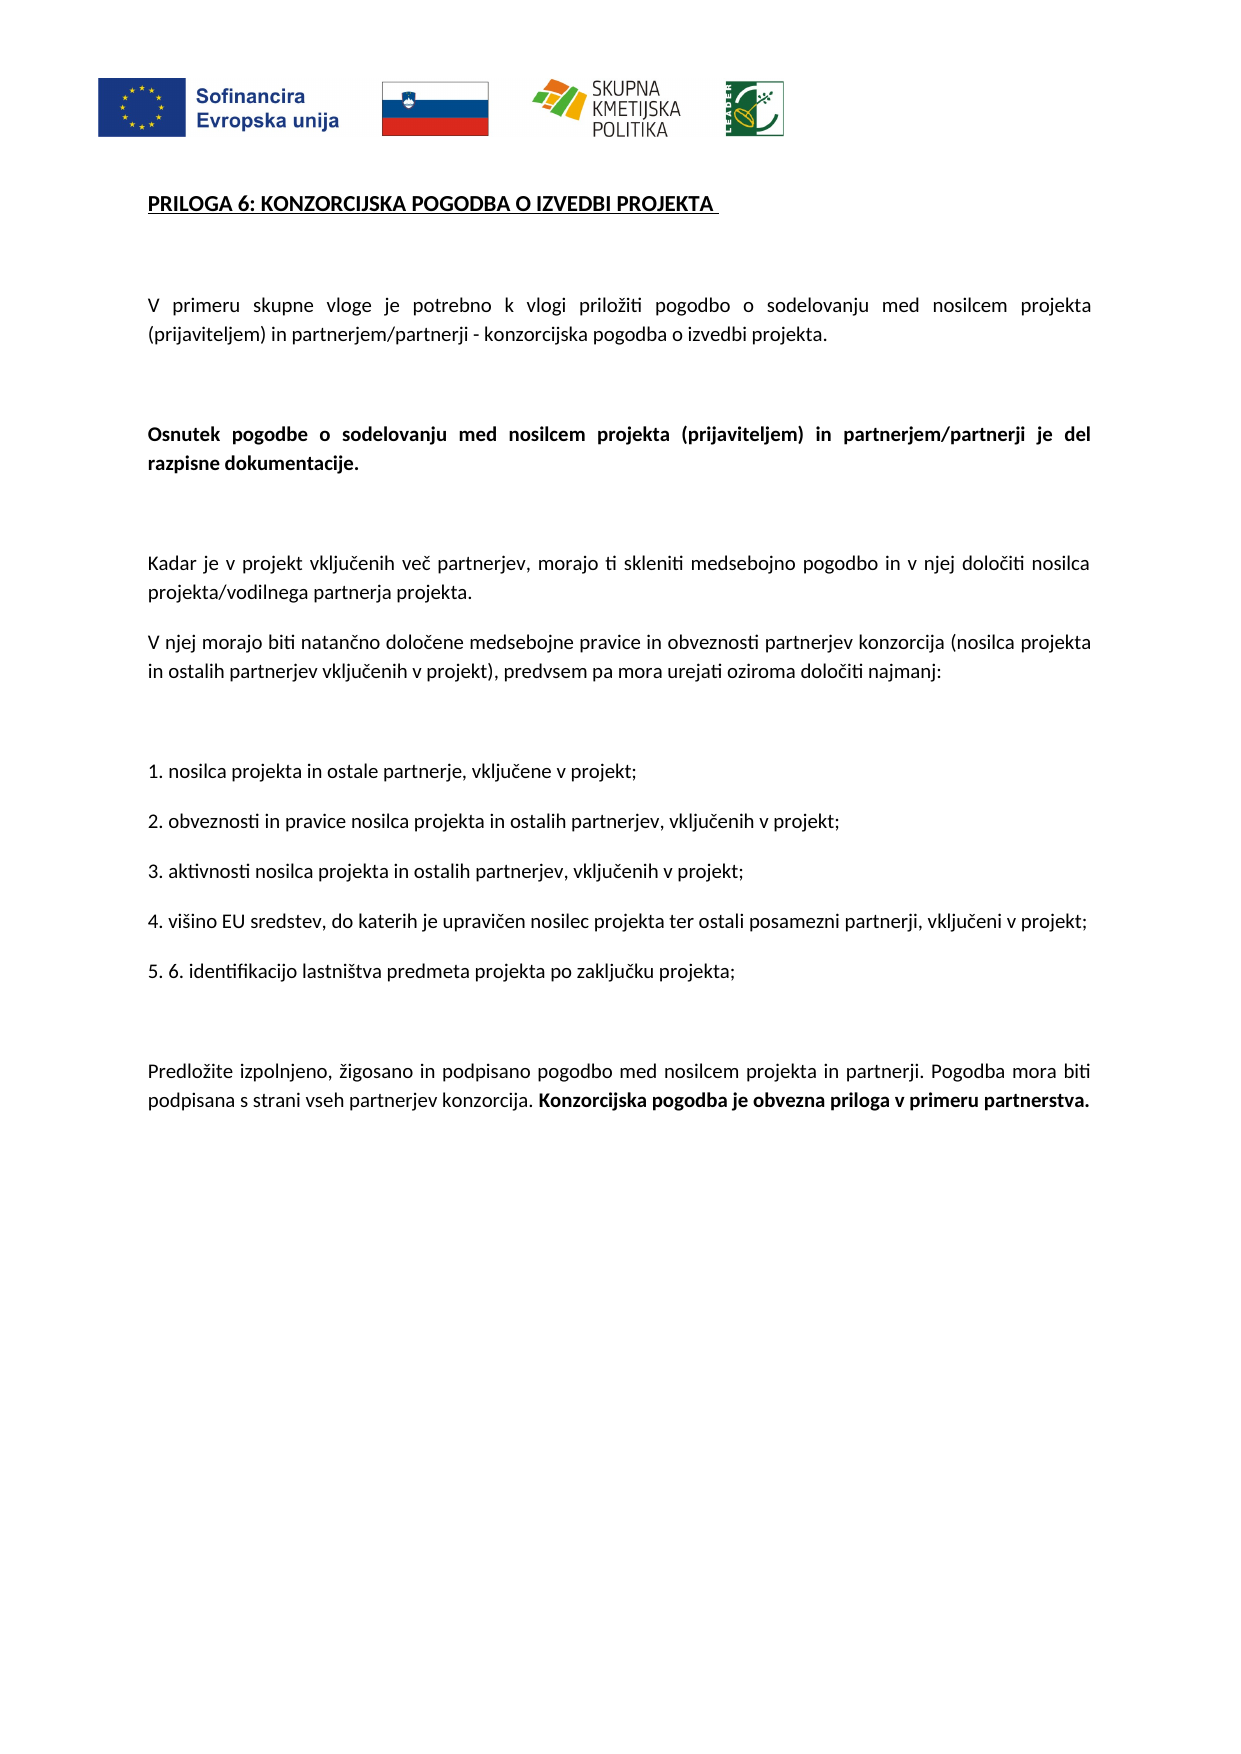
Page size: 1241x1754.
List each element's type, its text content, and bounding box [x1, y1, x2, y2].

text V primeru skupne vloge je potrebno k vlogi priložiti pogodbo o sodelovanju med nosilcem projekta (prijaviteljem) in partnerjem/partnerji - konzorcijska pogodba o izvedbi projekta. [148, 292, 1093, 346]
text 3. aktivnosti nosilca projekta in ostalih partnerjev, vključenih v projekt; [148, 858, 1093, 884]
text V njej morajo biti natančno določene medsebojne pravice in obveznosti partnerjev konzorcija (nosilca projekta in ostalih partnerjev vključenih v projekt), predvsem pa mora urejati oziroma določiti najmanj: [148, 629, 1093, 684]
text 4. višino EU sredstev, do katerih je upravičen nosilec projekta ter ostali posamezni partnerji, vključeni v projekt; [148, 908, 1093, 934]
picture [98, 78, 784, 137]
text Predložite izpolnjeno, žigosano in podpisano pogodbo med nosilcem projekta in partnerji. Pogodba mora biti podpisana s strani vseh partnerjev konzorcija. Konzorcijska pogodba je obvezna priloga v primeru partnerstva. [148, 1058, 1093, 1113]
text 5. 6. identifikacijo lastništva predmeta projekta po zaključku projekta; [148, 958, 1093, 984]
text PRILOGA 6: KONZORCIJSKA POGODBA O IZVEDBI PROJEKTA [148, 189, 1093, 217]
text Osnutek pogodbe o sodelovanju med nosilcem projekta (prijaviteljem) in partnerjem/partnerji je del razpisne dokumentacije. [148, 421, 1093, 476]
text 1. nosilca projekta in ostale partnerje, vključene v projekt; [148, 758, 1093, 784]
text Kadar je v projekt vključenih več partnerjev, morajo ti skleniti medsebojno pogodbo in v njej določiti nosilca projekta/vodilnega partnerja projekta. [148, 550, 1093, 605]
text 2. obveznosti in pravice nosilca projekta in ostalih partnerjev, vključenih v projekt; [148, 808, 1093, 834]
